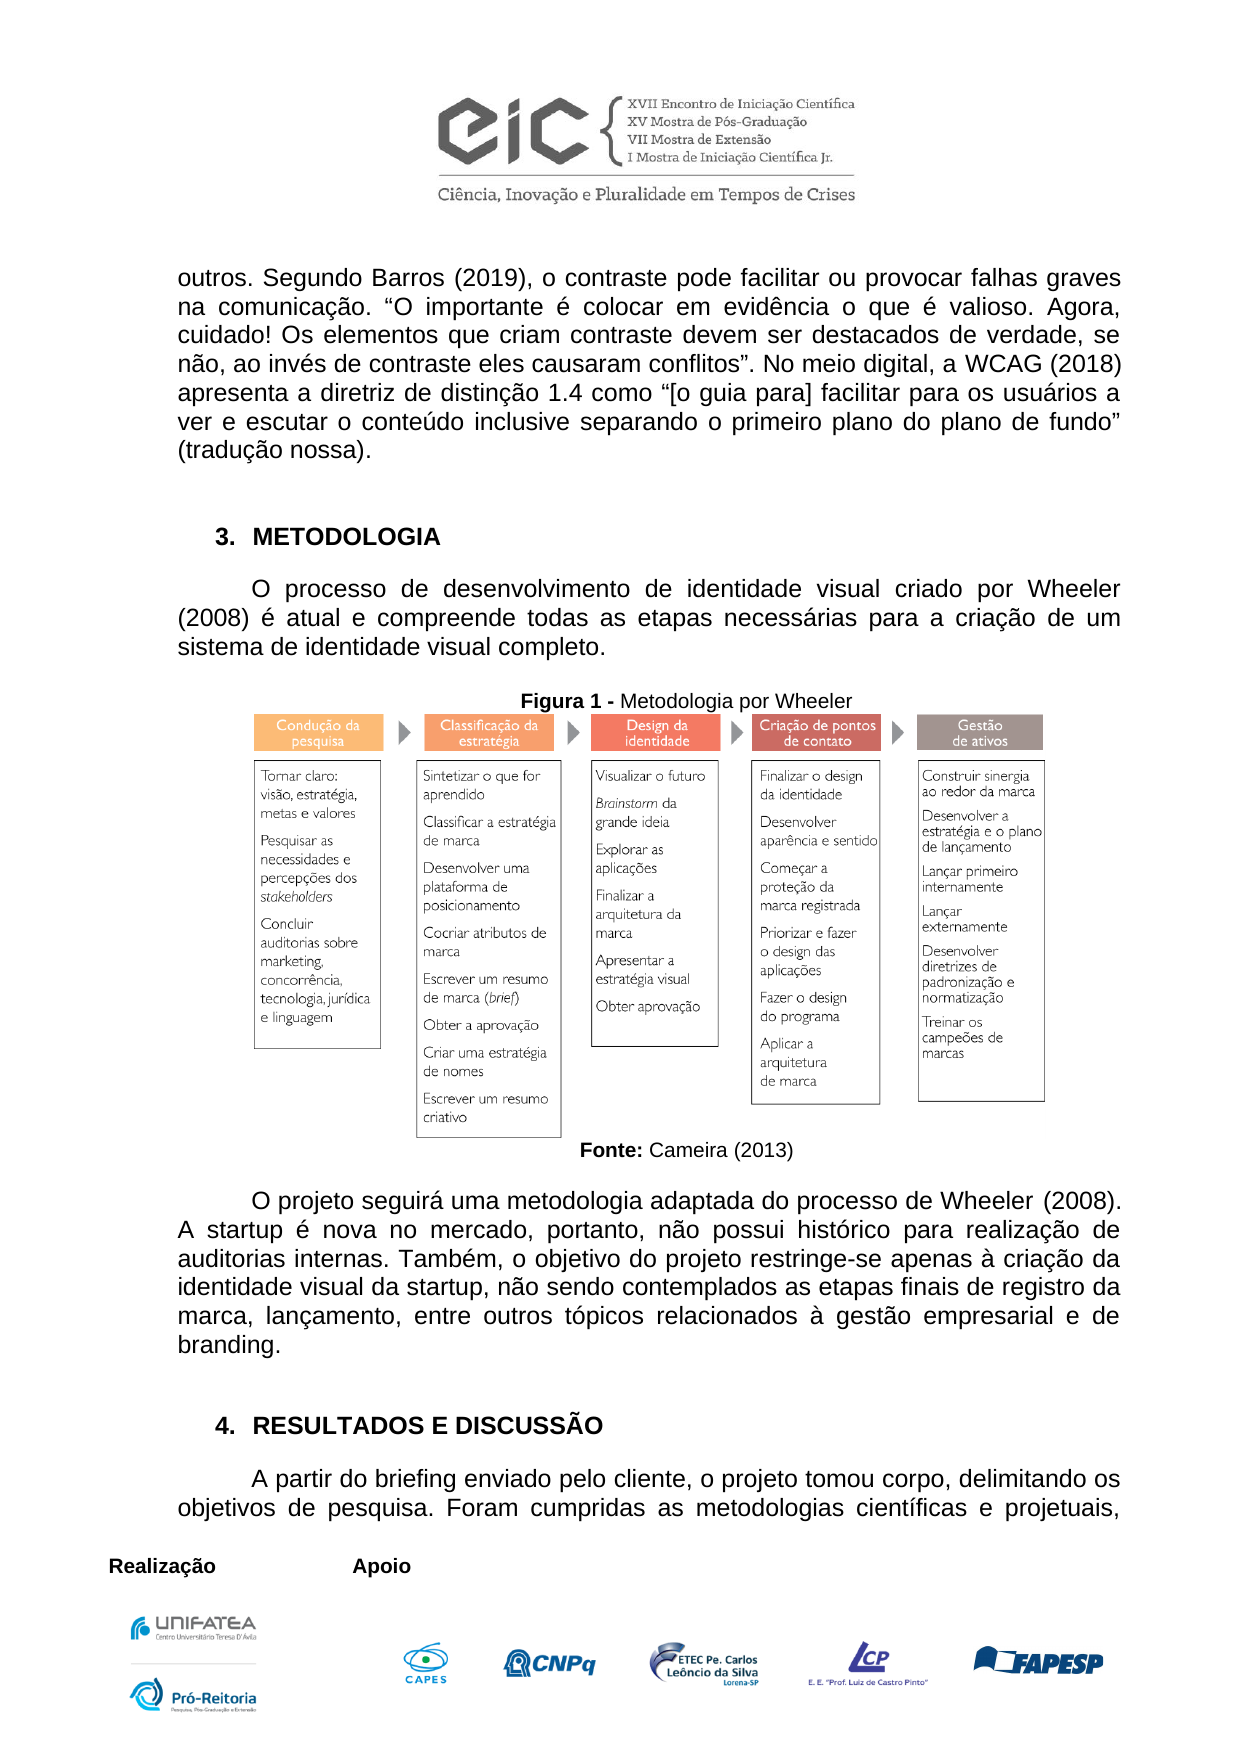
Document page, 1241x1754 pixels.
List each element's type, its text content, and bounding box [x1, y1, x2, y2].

picture [177, 75, 1123, 224]
list RESULTADOS E DISCUSSÃO [215, 1411, 1122, 1440]
picture [384, 1584, 1104, 1742]
text Fonte: Cameira [177, 1138, 1122, 1162]
picture [254, 713, 1046, 1139]
list METODOLOGIA [215, 522, 1122, 550]
picture [67, 1586, 290, 1744]
text O projeto seguirá uma metodologia adaptada do processo de Wheeler . A startup é nova no mercado, portanto, não possui histórico para realização de auditorias internas. Também, o objetivo do projeto restringe-se apenas à criação da identidade visual da startup, não sendo contemplados as etapas finais de registro da marca, lançamento, entre outros tópicos relacionados à gestão empresarial e de branding. [177, 1186, 1122, 1358]
text O processo de desenvolvimento de identidade visual criado por Wheeler é atual e compreende todas as etapas necessárias para a criação de um sistema de identidade visual completo. [177, 574, 1122, 661]
